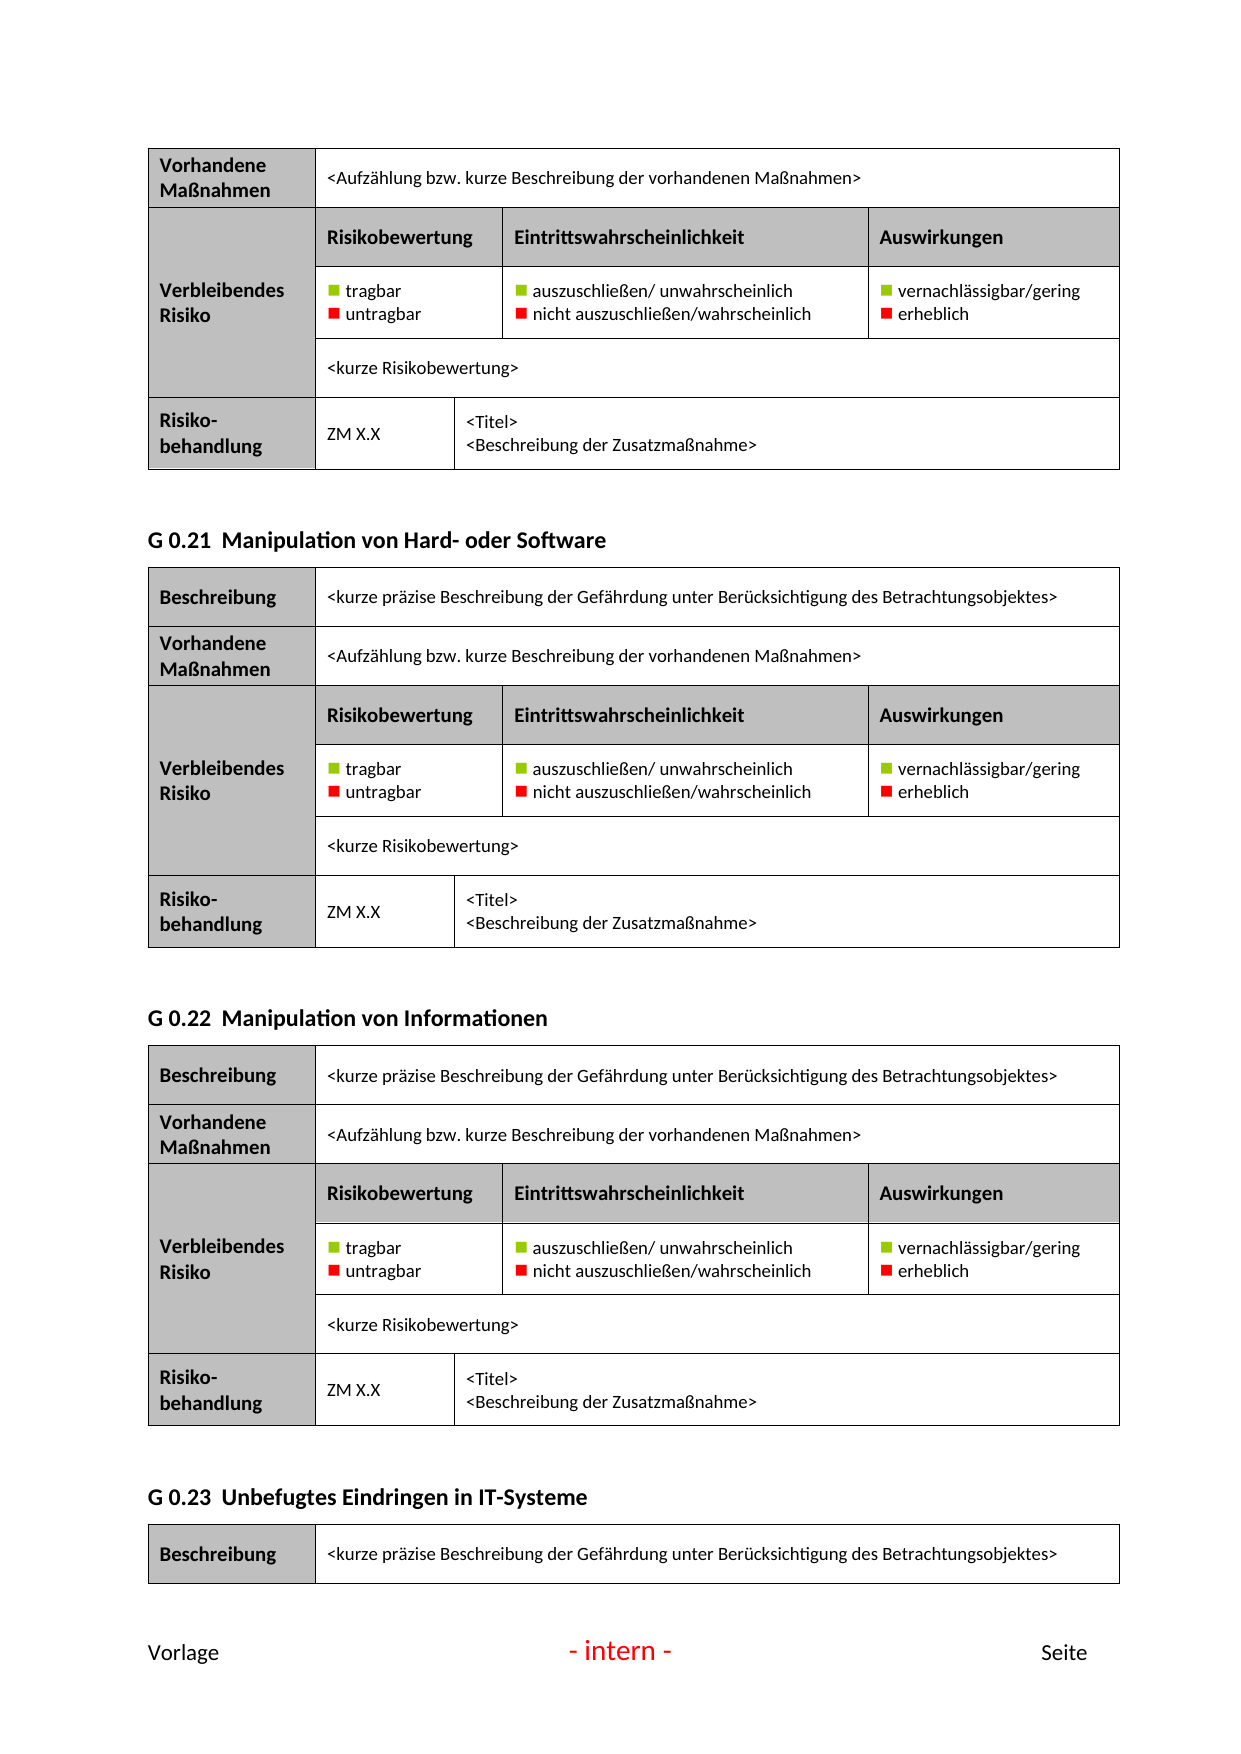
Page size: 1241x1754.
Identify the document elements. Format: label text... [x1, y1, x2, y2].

table_cell Eintrittswahrscheinlichkeit [503, 208, 868, 266]
table_header Beschreibung [149, 1046, 315, 1104]
table_cell vernachlässigbar/gering erheblich [869, 267, 1119, 338]
table_cell Risikobewertung [316, 208, 502, 266]
table_cell Auswirkungen [869, 208, 1119, 266]
table_cell Vorhandene Maßnahmen [149, 149, 315, 207]
table_cell ZM X.X [316, 876, 454, 947]
table_cell <Titel> <Beschreibung der Zusatzmaßnahme> [455, 876, 1119, 947]
text G 0.23 Unbefugtes Eindringen in IT-Systeme [148, 1482, 1093, 1511]
table_cell auszuschließen/ unwahrscheinlich nicht auszuschließen/wahrscheinlich [503, 1224, 868, 1294]
table_cell ZM X.X [316, 1354, 454, 1425]
table_cell vernachlässigbar/gering erheblich [869, 745, 1119, 816]
table_cell ZM X.X [316, 398, 454, 468]
table_cell tragbar untragbar [316, 267, 502, 338]
table_cell tragbar untragbar [316, 745, 502, 816]
table_cell <Titel> <Beschreibung der Zusatzmaßnahme> [455, 398, 1119, 468]
table_cell Vorhandene Maßnahmen [149, 627, 315, 685]
table_cell Vorhandene Maßnahmen [149, 1105, 315, 1163]
table_cell Auswirkungen [869, 686, 1119, 744]
table_cell tragbar untragbar [316, 1224, 502, 1294]
table_header <kurze präzise Beschreibung der Gefährdung unter Berücksichtigung des Betrachtungsobjektes> [316, 568, 1119, 626]
table_cell <Aufzählung bzw. kurze Beschreibung der vorhandenen Maßnahmen> [316, 627, 1119, 685]
table_header <kurze präzise Beschreibung der Gefährdung unter Berücksichtigung des Betrachtungsobjektes> [316, 1046, 1119, 1104]
table_cell Eintrittswahrscheinlichkeit [503, 1164, 868, 1222]
table_cell Verbleibendes Risiko [149, 1164, 315, 1353]
text G 0.21 Manipulation von Hard- oder Software [148, 525, 1093, 554]
table_cell Verbleibendes Risiko [149, 208, 315, 397]
table_header Beschreibung [149, 1525, 315, 1583]
table_cell vernachlässigbar/gering erheblich [869, 1224, 1119, 1294]
table_cell <Aufzählung bzw. kurze Beschreibung der vorhandenen Maßnahmen> [316, 149, 1119, 207]
table_header Beschreibung [149, 568, 315, 626]
table_cell auszuschließen/ unwahrscheinlich nicht auszuschließen/wahrscheinlich [503, 745, 868, 816]
table_cell Eintrittswahrscheinlichkeit [503, 686, 868, 744]
table_cell Risikobehandlung [149, 876, 315, 947]
table_header <kurze präzise Beschreibung der Gefährdung unter Berücksichtigung des Betrachtungsobjektes> [316, 1525, 1119, 1583]
table_cell Risikobewertung [316, 686, 502, 744]
table_cell Auswirkungen [869, 1164, 1119, 1222]
table_cell <kurze Risikobewertung> [316, 1295, 1119, 1353]
table_cell <kurze Risikobewertung> [316, 339, 1119, 397]
table_cell <Titel> <Beschreibung der Zusatzmaßnahme> [455, 1354, 1119, 1425]
table_cell <Aufzählung bzw. kurze Beschreibung der vorhandenen Maßnahmen> [316, 1105, 1119, 1163]
table_cell auszuschließen/ unwahrscheinlich nicht auszuschließen/wahrscheinlich [503, 267, 868, 338]
table_cell Risikobehandlung [149, 1354, 315, 1425]
table_cell <kurze Risikobewertung> [316, 817, 1119, 875]
table_cell Risikobehandlung [149, 398, 315, 468]
table_cell Verbleibendes Risiko [149, 686, 315, 875]
table_cell Risikobewertung [316, 1164, 502, 1222]
text G 0.22 Manipulation von Informationen [148, 1003, 1093, 1033]
